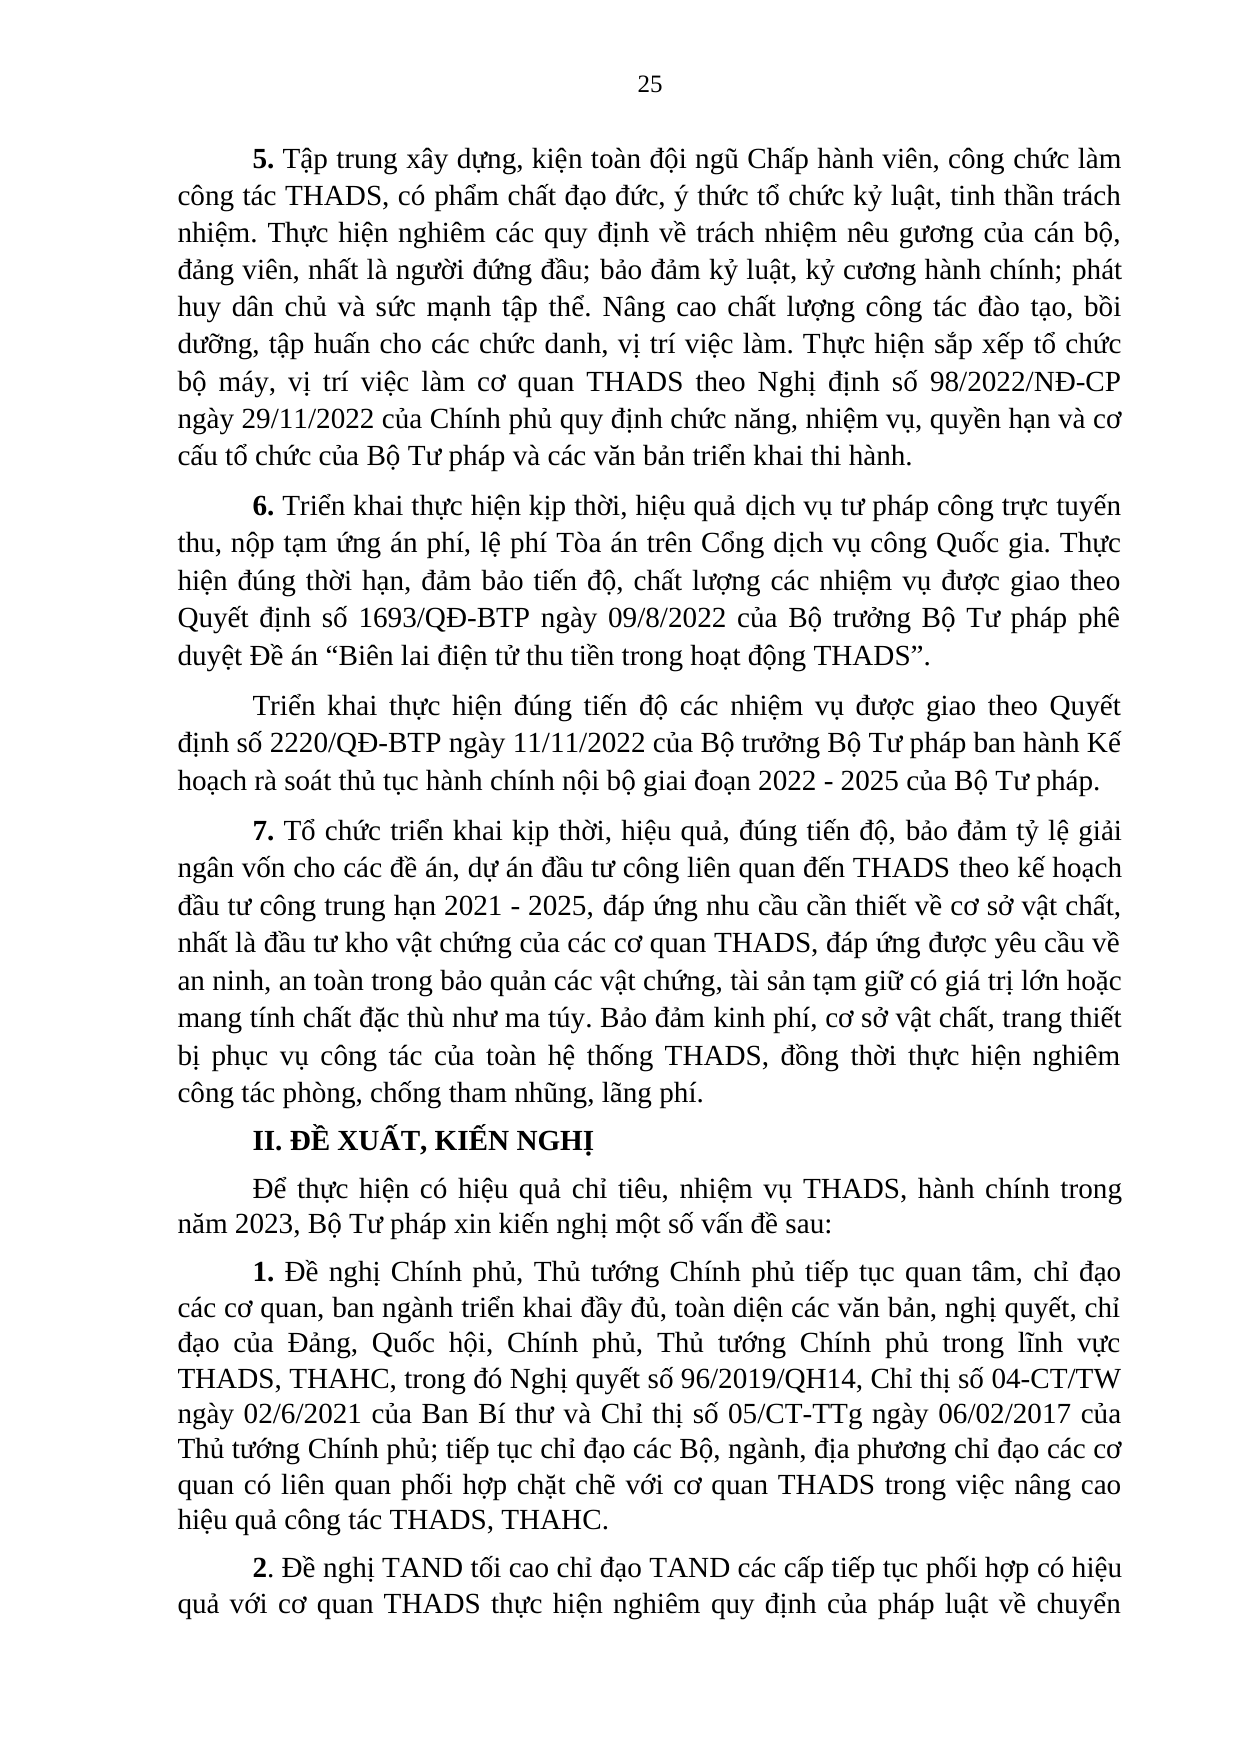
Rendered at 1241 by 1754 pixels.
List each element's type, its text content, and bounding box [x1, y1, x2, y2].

text 7. Tổ chức triển khai kịp thời, hiệu quả, đúng tiến độ, bảo đảm tỷ lệ giải ngân vốn cho các đề án, dự án đầu tư công liên quan đến THADS theo kế hoạch đầu tư công trung hạn 2021 - 2025, đáp ứng nhu cầu cần thiết về cơ sở vật chất, nhất là đầu tư kho vật chứng của các cơ quan THADS, đáp ứng được yêu cầu về an ninh, an toàn trong bảo quản các vật chứng, tài sản tạm giữ có giá trị lớn hoặc mang tính chất đặc thù như ma túy. Bảo đảm kinh phí, cơ sở vật chất, trang thiết bị phục vụ công tác của toàn hệ thống THADS, đồng thời thực hiện nghiêm công tác phòng, chống tham nhũng, lãng phí. [177, 809, 1122, 1109]
text 1. Đề nghị Chính phủ, Thủ tướng Chính phủ tiếp tục quan tâm, chỉ đạo các cơ quan, ban ngành triển khai đầy đủ, toàn diện các văn bản, nghị quyết, chỉ đạo của Đảng, Quốc hội, Chính phủ, Thủ tướng Chính phủ trong lĩnh vực THADS, THAHC, trong đó Nghị quyết số 96/2019/QH14, Chỉ thị số 04-CT/TW ngày 02/6/2021 của Ban Bí thư và Chỉ thị số 05/CT-TTg ngày 06/02/2017 của Thủ tướng Chính phủ; tiếp tục chỉ đạo các Bộ, ngành, địa phương chỉ đạo các cơ quan có liên quan phối hợp chặt chẽ với cơ quan THADS trong việc nâng cao hiệu quả công tác THADS, THAHC. [177, 1253, 1122, 1536]
text Triển khai thực hiện đúng tiến độ các nhiệm vụ được giao theo Quyết định số 2220/QĐ-BTP ngày 11/11/2022 của Bộ trưởng Bộ Tư pháp ban hành Kế hoạch rà soát thủ tục hành chính nội bộ giai đoạn 2022 - 2025 của Bộ Tư pháp. [177, 684, 1122, 796]
text 5. Tập trung xây dựng, kiện toàn đội ngũ Chấp hành viên, công chức làm công tác THADS, có phẩm chất đạo đức, ý thức tổ chức kỷ luật, tinh thần trách nhiệm. Thực hiện nghiêm các quy định về trách nhiệm nêu gương của cán bộ, đảng viên, nhất là người đứng đầu; bảo đảm kỷ luật, kỷ cương hành chính; phát huy dân chủ và sức mạnh tập thể. Nâng cao chất lượng công tác đào tạo, bồi dưỡng, tập huấn cho các chức danh, vị trí việc làm. Thực hiện sắp xếp tổ chức bộ máy, vị trí việc làm cơ quan THADS theo Nghị định số 98/2022/NĐ-CP ngày 29/11/2022 của Chính phủ quy định chức năng, nhiệm vụ, quyền hạn và cơ cấu tổ chức của Bộ Tư pháp và các văn bản triển khai thi hành. [177, 138, 1122, 471]
text II. ĐỀ XUẤT, KIẾN NGHỊ [177, 1121, 1122, 1157]
text Để thực hiện có hiệu quả chỉ tiêu, nhiệm vụ THADS, hành chính trong năm 2023, Bộ Tư pháp xin kiến nghị một số vấn đề sau: [177, 1169, 1122, 1240]
text 6. Triển khai thực hiện kịp thời, hiệu quả dịch vụ tư pháp công trực tuyến thu, nộp tạm ứng án phí, lệ phí Tòa án trên Cổng dịch vụ công Quốc gia. Thực hiện đúng thời hạn, đảm bảo tiến độ, chất lượng các nhiệm vụ được giao theo Quyết định số 1693/QĐ-BTP ngày 09/8/2022 của Bộ trưởng Bộ Tư pháp phê duyệt Đề án “Biên lai điện tử thu tiền trong hoạt động THADS”. [177, 484, 1122, 671]
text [177, 1548, 1122, 1586]
